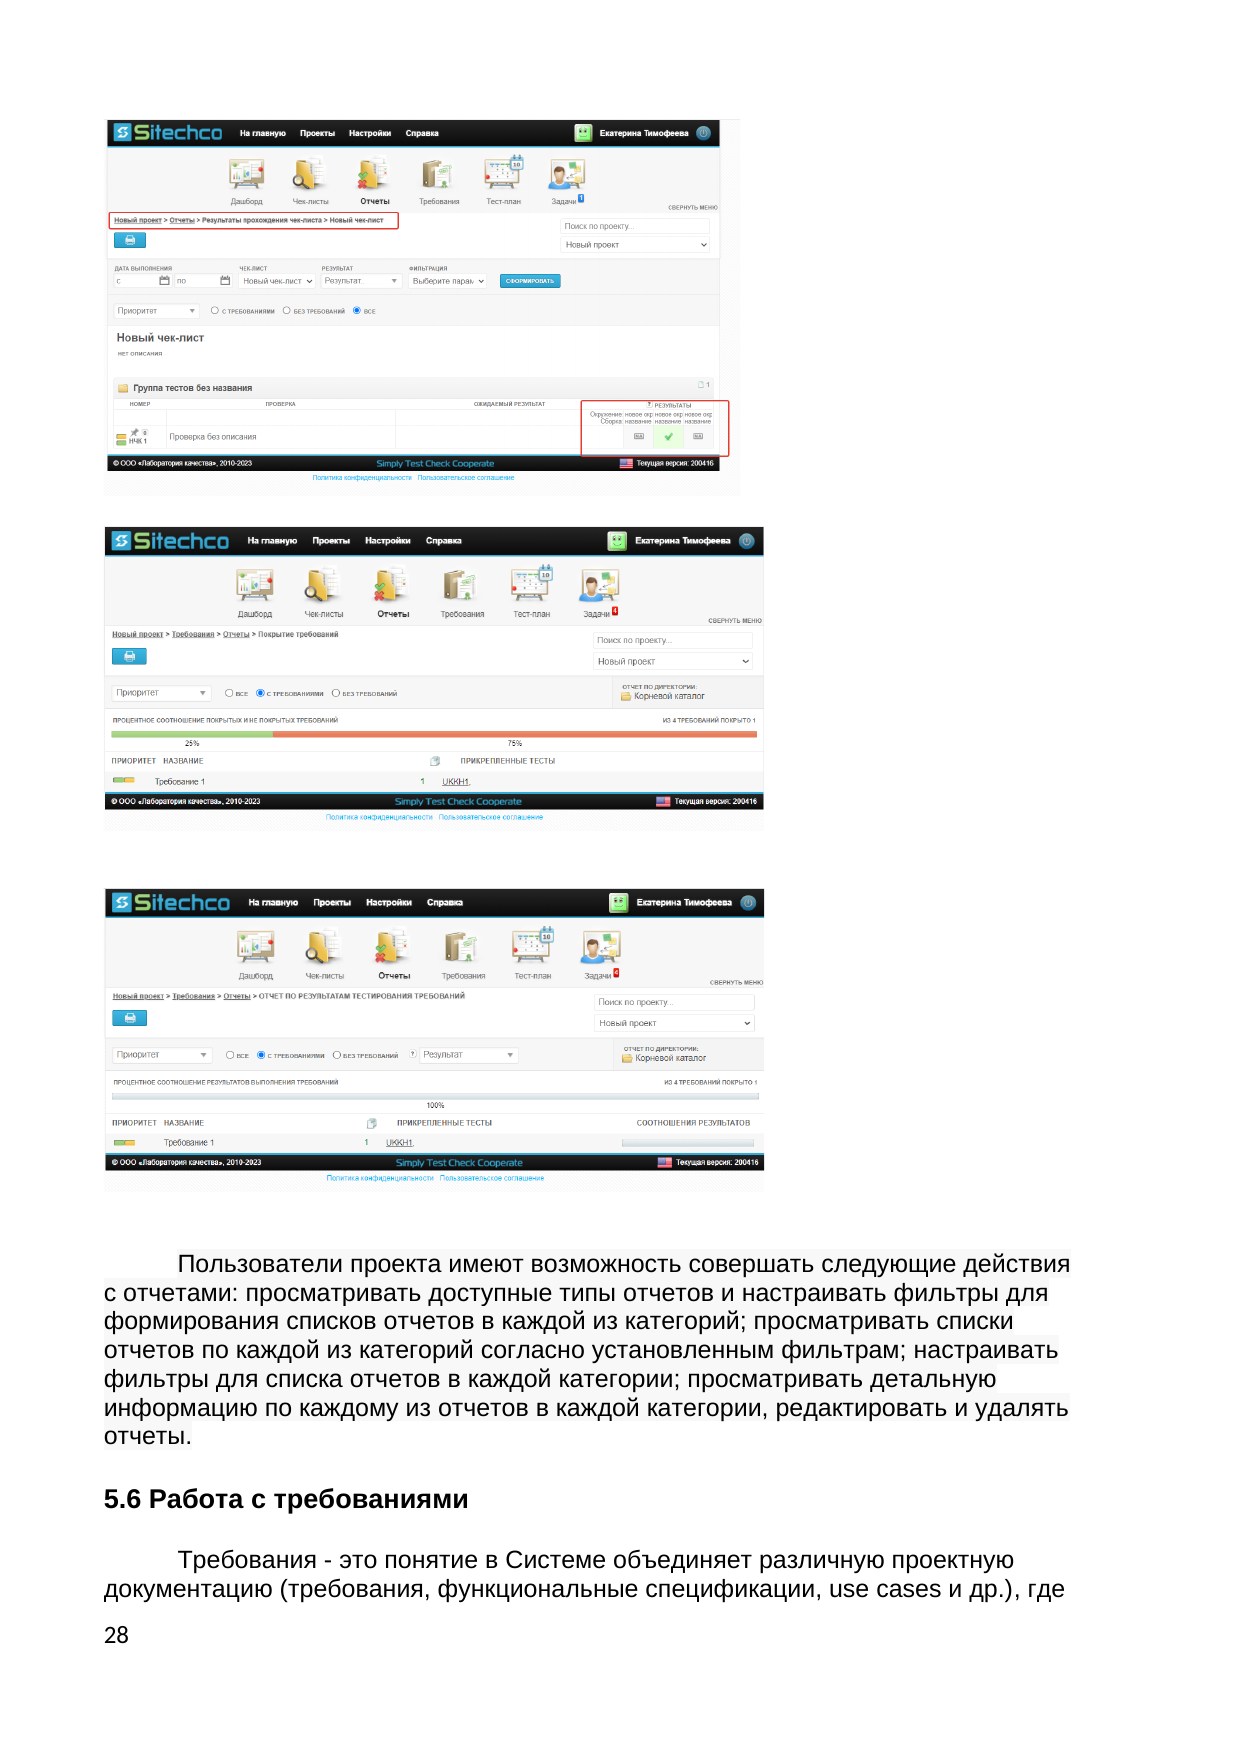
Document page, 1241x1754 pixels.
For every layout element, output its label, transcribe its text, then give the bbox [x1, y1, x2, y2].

picture [103, 888, 765, 1192]
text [103, 1545, 1090, 1602]
text Пользователи проекта имеют возможность совершать следующие действия с отчетами: просматривать доступные типы отчетов и настраивать фильтры для формирования списков отчетов в каждой из категорий; просматривать списки отчетов по каждой из категорий согласно установленным фильтрам; настраивать фильтры для списка отчетов в каждой категории; просматривать детальную информацию по каждому из отчетов в каждой категории, редактировать и удалять отчеты. [192, 1249, 1090, 1450]
picture [103, 118, 741, 496]
subtitle 5.6 Работа с требованиями [103, 1483, 1090, 1514]
picture [103, 524, 764, 831]
